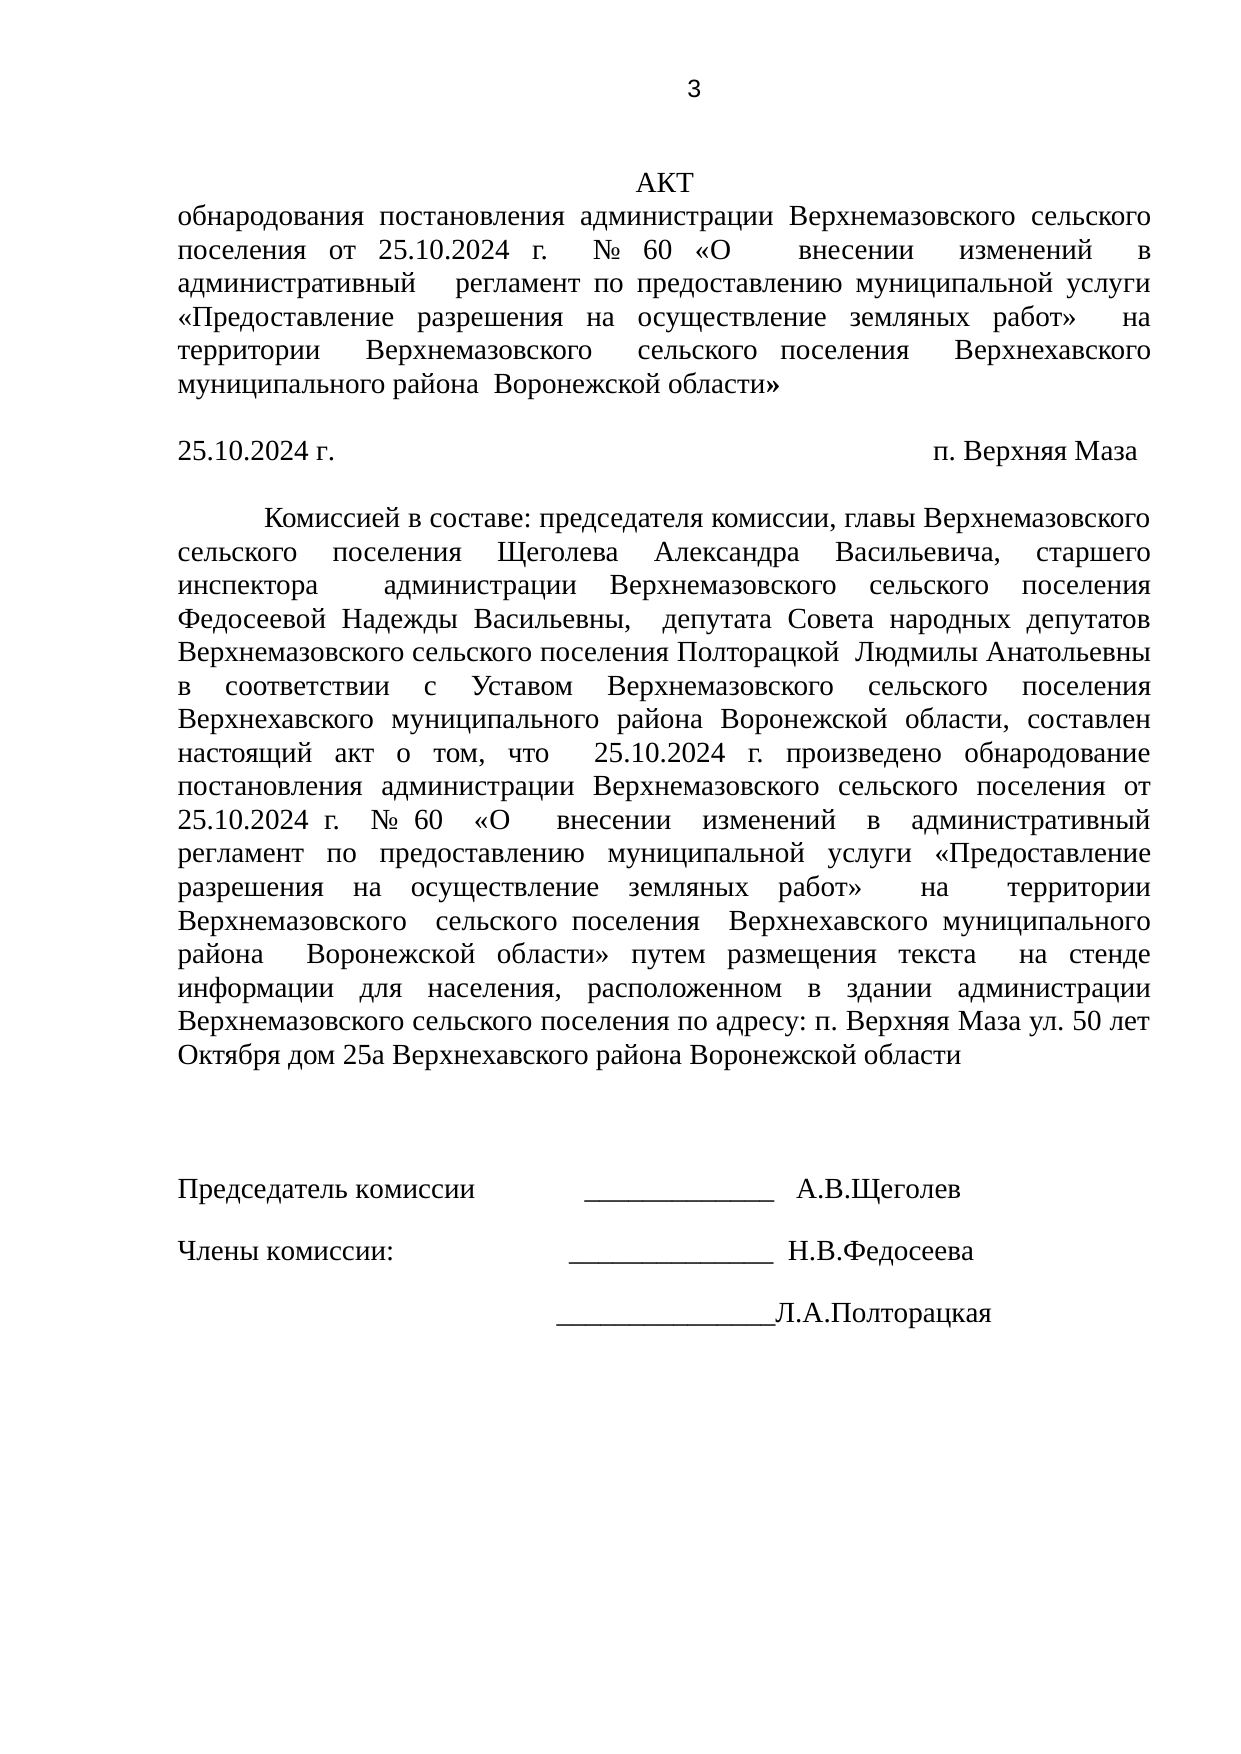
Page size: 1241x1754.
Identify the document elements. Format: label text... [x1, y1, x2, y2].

text Комиссией в составе: председателя комиссии, главы Верхнемазовского сельского поселения Щеголева Александра Васильевича, старшего инспектора администрации Верхнемазовского сельского поселения Федосеевой Надежды Васильевны, депутата Совета народных депутатов Верхнемазовского сельского поселения Полторацкой Людмилы Анатольевны в соответствии с Уставом Верхнемазовского сельского поселения Верхнехавского муниципального района Воронежской области, составлен настоящий акт о том, что 25.10.2024 г. произведено обнародование постановления администрации Верхнемазовского сельского поселения от 25.10.2024 г. № 60 «О внесении изменений в административный регламент по предоставлению муниципальной услуги «Предоставление разрешения на осуществление земляных работ» на территории Верхнемазовского сельского поселения Верхнехавского муниципального района Воронежской области» путем размещения текста на стенде информации для населения, расположенном в здании администрации Верхнемазовского сельского поселения по адресу: п. Верхняя Маза ул. 50 лет Октября дом 25а Верхнехавского района Воронежской области [177, 500, 1152, 1070]
text АКТ [177, 165, 1152, 198]
title обнародования постановления администрации Верхнемазовского сельского поселения от 25.10.2024 г. № 60 «О внесении изменений в административный регламент по предоставлению муниципальной услуги «Предоставление разрешения на осуществление земляных работ» на территории Верхнемазовского сельского поселения Верхнехавского муниципального района Воронежской области» [177, 198, 1152, 399]
text Председатель комиссии _____________ А.В.Щеголев [177, 1171, 1152, 1204]
text Члены комиссии: ______________ Н.В.Федосеева [177, 1233, 1152, 1267]
text 25.10.2024 г. п. Верхняя Маза [177, 433, 1152, 467]
text _______________Л.А.Полторацкая [177, 1296, 1152, 1329]
